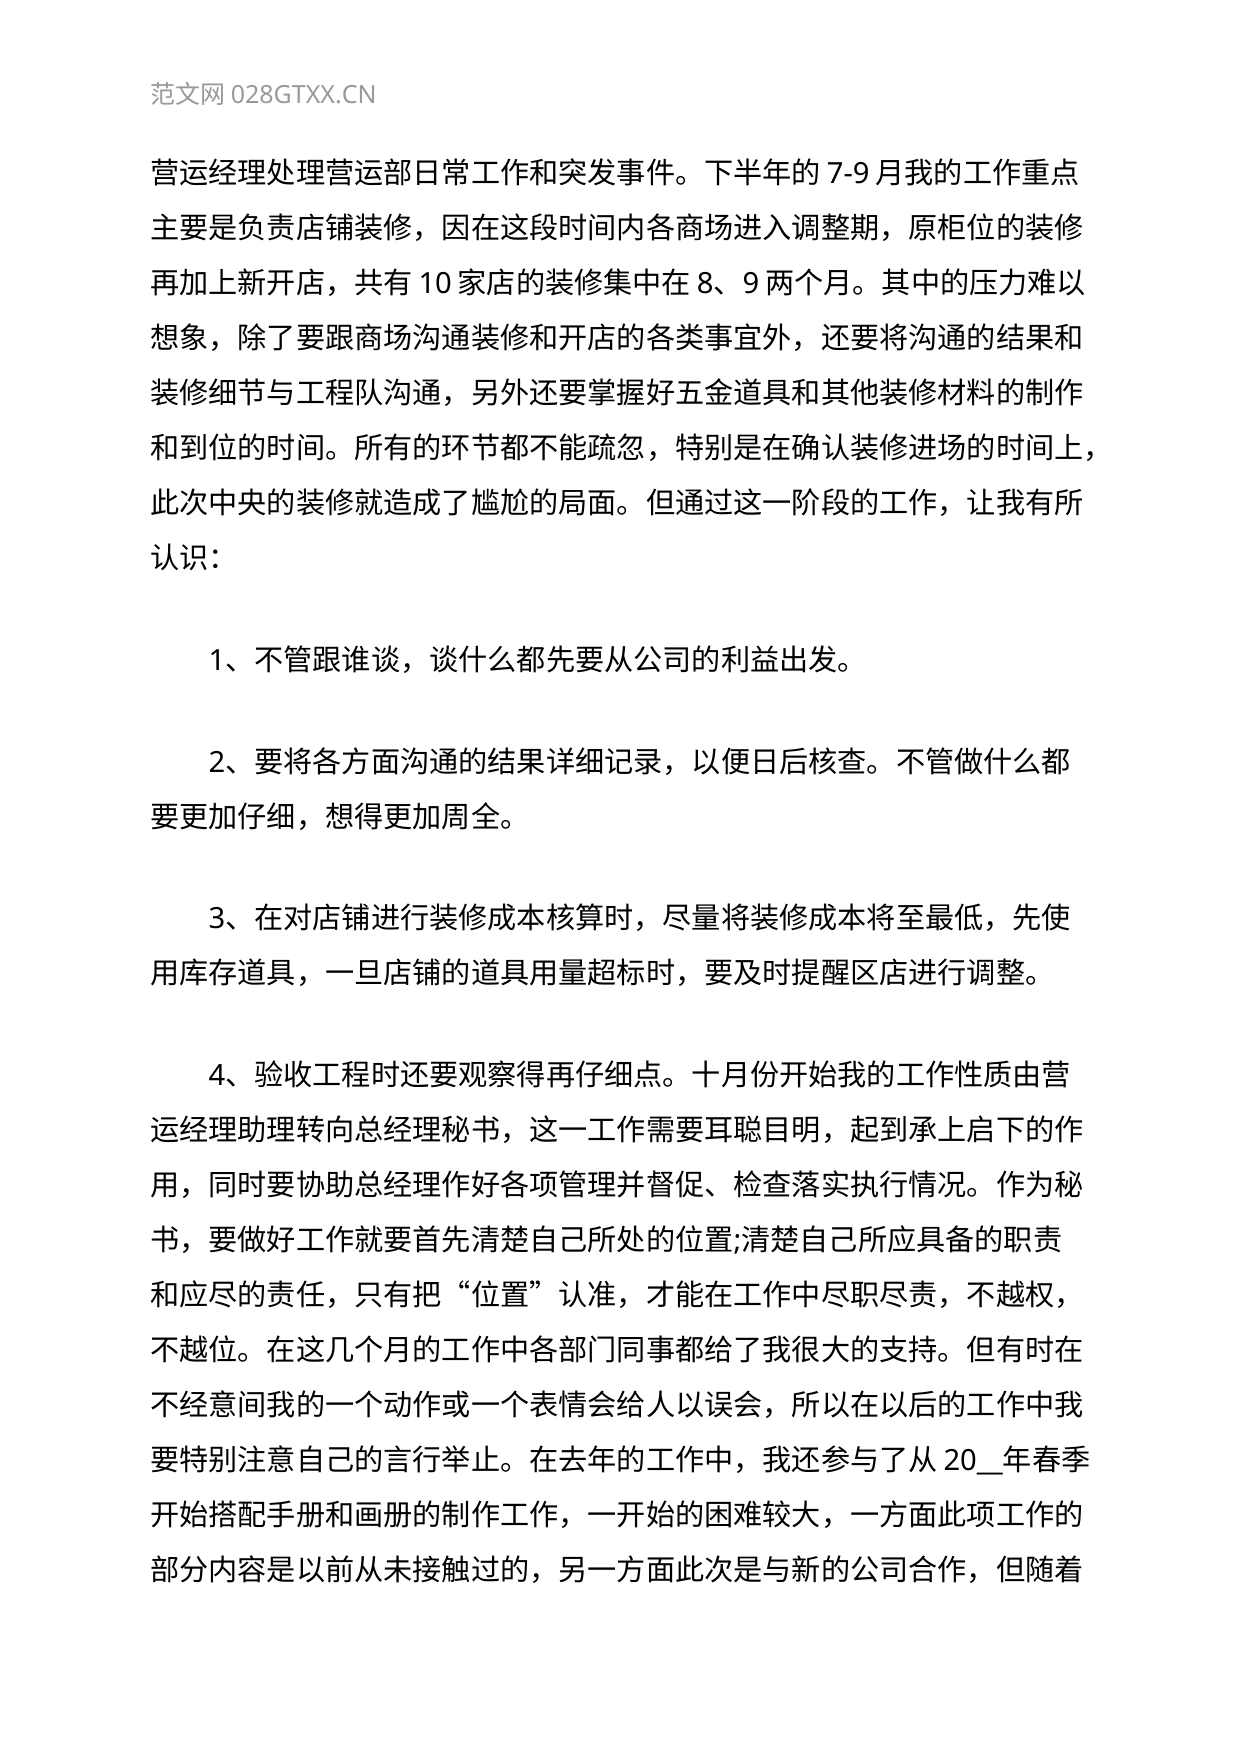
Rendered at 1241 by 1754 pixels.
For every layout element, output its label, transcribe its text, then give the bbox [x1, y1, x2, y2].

text 2、要将各方面沟通的结果详细记录，以便日后核查。不管做什么都要更加仔细，想得更加周全。 [150, 738, 1090, 836]
text 1、不管跟谁谈，谈什么都先要从公司的利益出发。 [150, 636, 1090, 679]
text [150, 150, 1090, 577]
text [150, 1052, 1090, 1588]
text 3、在对店铺进行装修成本核算时，尽量将装修成本将至最低，先使用库存道具，一旦店铺的道具用量超标时，要及时提醒区店进行调整。 [150, 895, 1090, 992]
